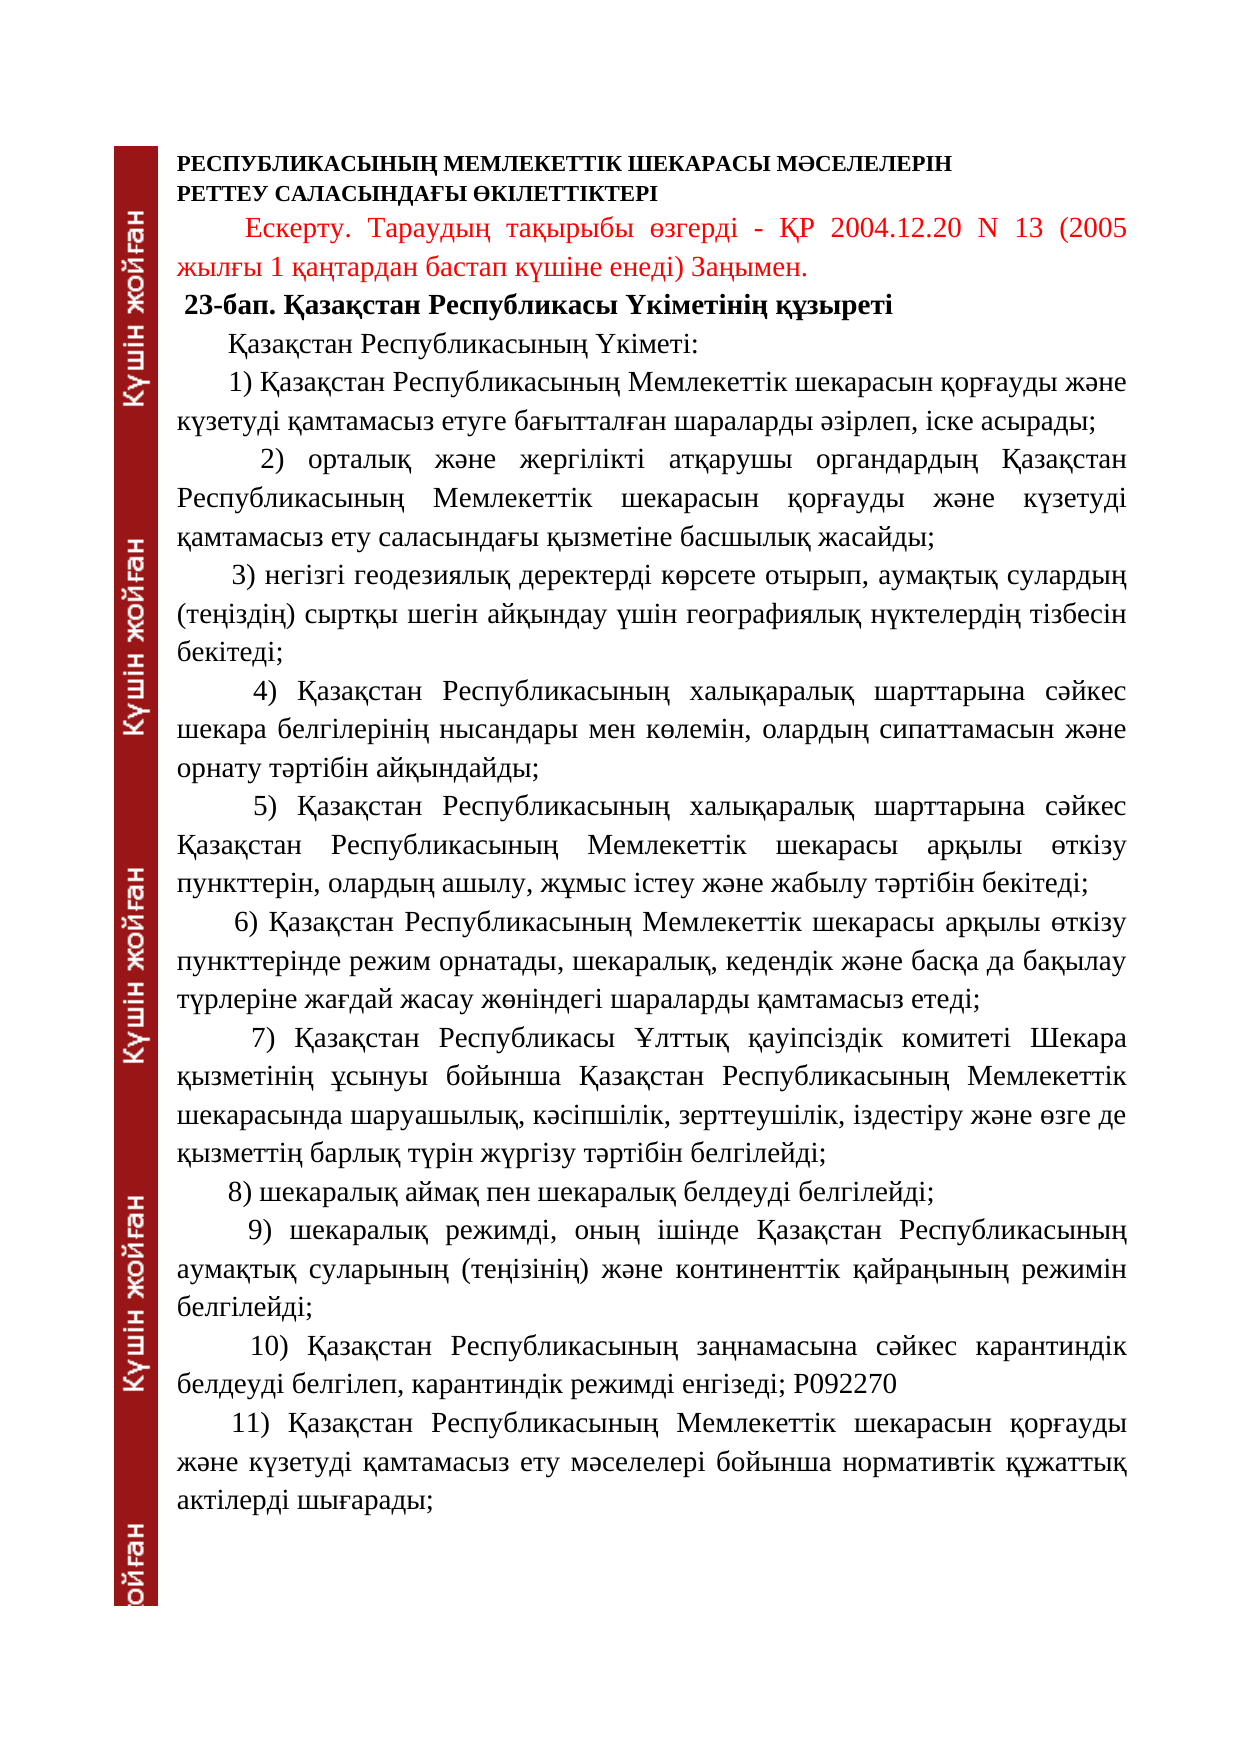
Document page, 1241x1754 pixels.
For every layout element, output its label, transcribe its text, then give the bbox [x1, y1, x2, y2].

picture [114, 1015, 158, 1020]
text 1) Қазақстан Республикасының Мемлекеттік шекарасын қорғауды және күзетуді қамтамасыз етуге бағытталған шараларды әзірлеп, іске асырады; [112, 364, 1128, 437]
text 9) шекаралық режимді, оның ішінде Қазақстан Республикасының аумақтық суларының (теңізінің) және континенттік қайраңының режимін белгілейді; [112, 1212, 1128, 1323]
text 6) Қазақстан Республикасының Мемлекеттік шекарасы арқылы өткізу пункттерінде режим орнатады, шекаралық, кедендік және басқа да бақылау түрлеріне жағдай жасау жөніндегі шараларды қамтамасыз етеді; [112, 904, 1128, 1015]
picture [114, 1400, 158, 1405]
picture [114, 1207, 158, 1212]
picture [114, 1169, 158, 1174]
picture [114, 282, 158, 287]
picture [114, 437, 158, 442]
text 2) орталық және жергілікті атқарушы органдардың Қазақстан Республикасының Мемлекеттік шекарасын қорғауды және күзетуді қамтамасыз ету саласындағы қызметіне басшылық жасайды; [112, 442, 1128, 552]
picture [114, 321, 158, 326]
text 8) шекаралық аймақ пен шекаралық белдеуді белгілейді; [112, 1174, 1128, 1207]
text Қазақстан Республикасының Үкіметі: [112, 326, 1128, 359]
picture [114, 899, 158, 904]
text 23-бап. Қазақстан Республикасы Үкіметінің құзыреті [112, 287, 1128, 321]
text Ескерту. Тараудың тақырыбы өзгерді - ҚР 2004.12.20 N 13 (2005 жылғы 1 қаңтардан бастап күшіне енеді) Заңымен. [112, 210, 1128, 282]
text 3) негізгі геодезиялық деректерді көрсете отырып, аумақтық сулардың (теңіздің) сыртқы шегін айқындау үшін географиялық нүктелердің тізбесін бекітеді; [112, 557, 1128, 668]
picture [114, 359, 158, 364]
text 10) Қазақстан Республикасының заңнамасына сәйкес карантиндік белдеуді белгілеп, карантиндік режимді енгізеді; P092270 [112, 1328, 1128, 1400]
picture [114, 552, 158, 557]
text 5) Қазақстан Республикасының халықаралық шарттарына сәйкес Қазақстан Республикасының Мемлекеттік шекарасы арқылы өткізу пункттерін, олардың ашылу, жұмыс істеу және жабылу тәртібін бекітеді; [112, 788, 1128, 899]
picture [114, 668, 158, 673]
text 4) Қазақстан Республикасының халықаралық шарттарына сәйкес шекара белгілерінің нысандары мен көлемін, олардың сипаттамасын және орнату тәртібін айқындайды; [112, 673, 1128, 783]
text 11) Қазақстан Республикасының Мемлекеттік шекарасын қорғауды және күзетуді қамтамасыз ету мәселелері бойынша нормативтік құжаттық актілерді шығарады; [112, 1405, 1128, 1516]
text 7) Қазақстан Республикасы Ұлттық қауіпсіздік комитеті Шекара қызметінің ұсынуы бойынша Қазақстан Республикасының Мемлекеттік шекарасында шаруашылық, кәсіпшілік, зерттеушілік, іздестіру және өзге де қызметтің барлық түрін жүргізу тәртібін белгілейді; [112, 1020, 1128, 1169]
picture [114, 783, 158, 788]
picture [114, 1323, 158, 1328]
picture [114, 1516, 158, 1606]
picture [114, 146, 158, 150]
